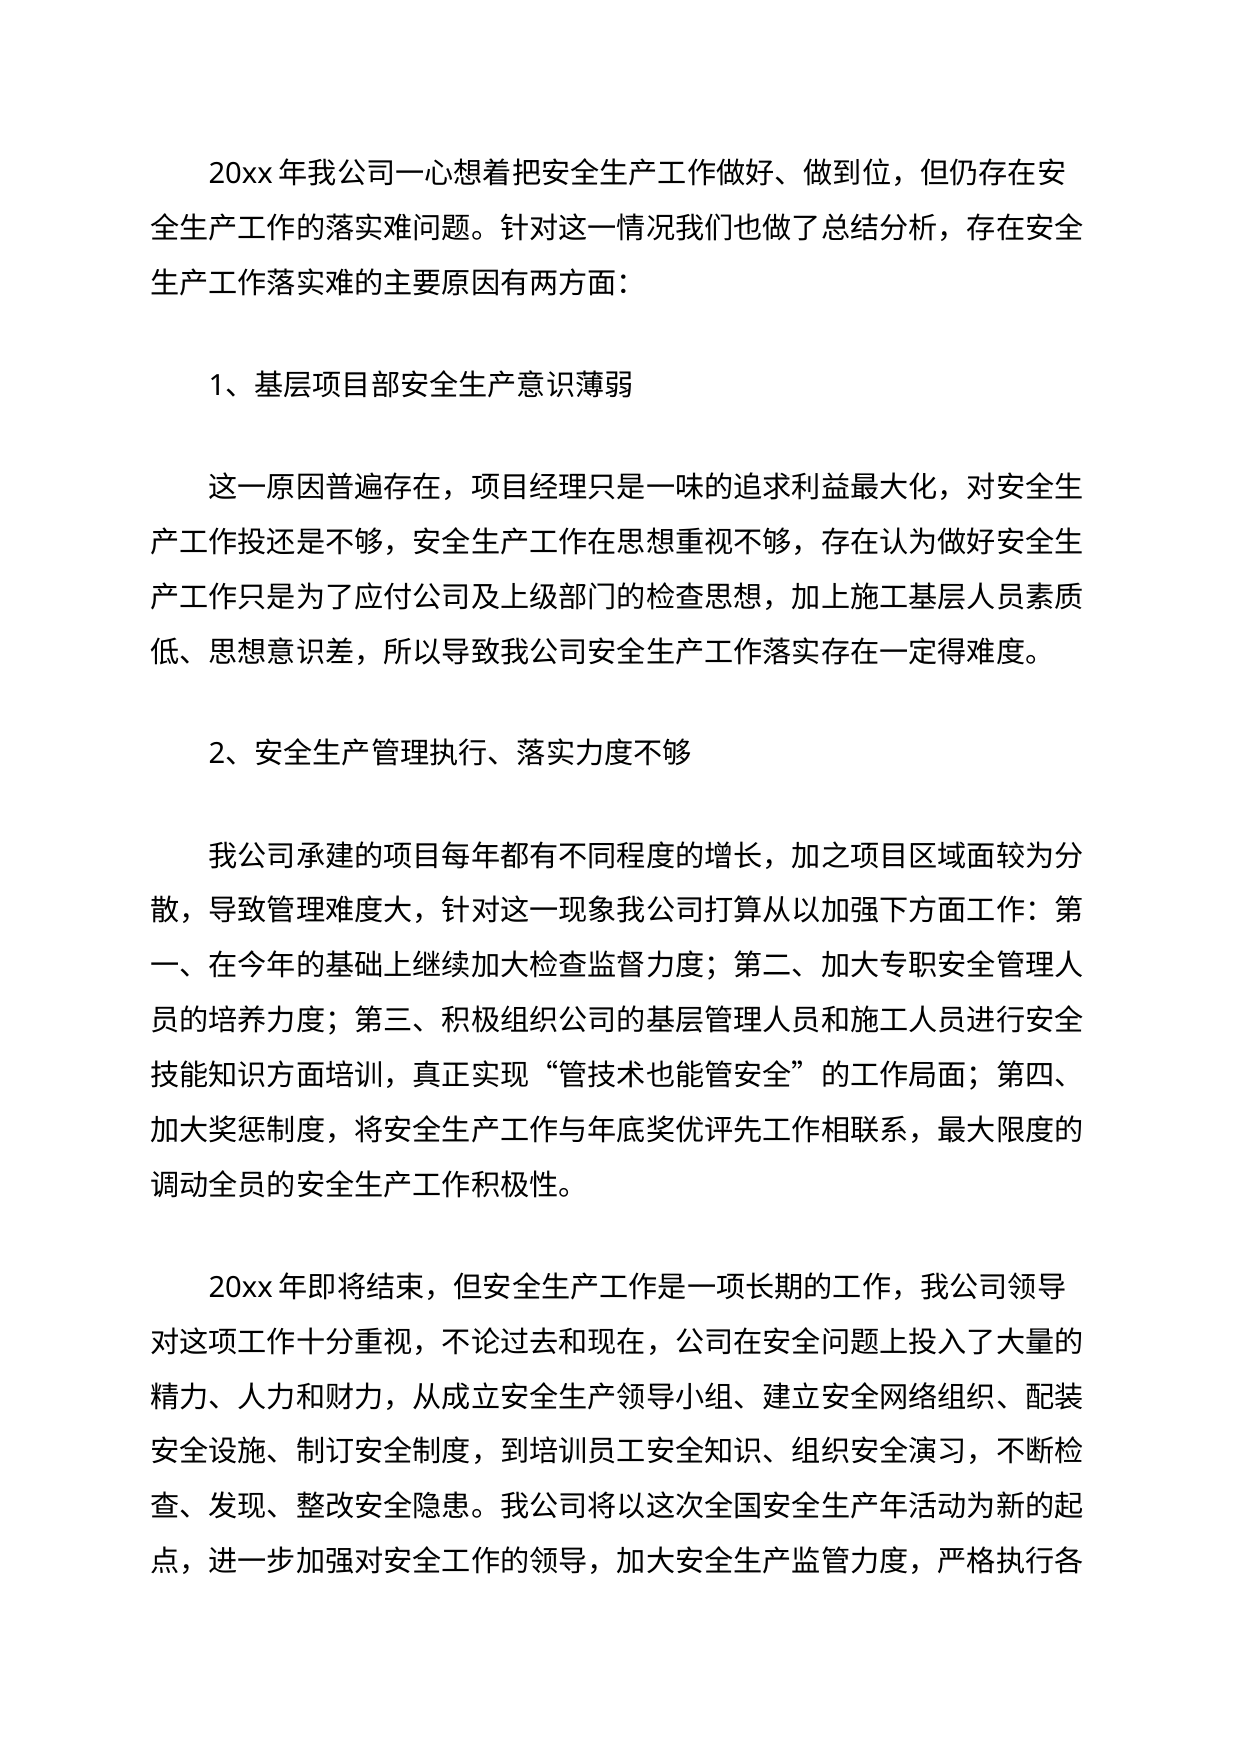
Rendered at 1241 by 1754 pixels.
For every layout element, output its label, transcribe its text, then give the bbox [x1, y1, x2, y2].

text 2、安全生产管理执行、落实力度不够 [150, 730, 1090, 772]
text 20xx年我公司一心想着把安全生产工作做好、做到位，但仍存在安全生产工作的落实难问题。针对这一情况我们也做了总结分析，存在安全生产工作落实难的主要原因有两方面： [150, 150, 1090, 302]
text 1、基层项目部安全生产意识薄弱 [150, 362, 1090, 404]
text 我公司承建的项目每年都有不同程度的增长，加之项目区域面较为分散，导致管理难度大，针对这一现象我公司打算从以加强下方面工作：第一、在今年的基础上继续加大检查监督力度；第二、加大专职安全管理人员的培养力度；第三、积极组织公司的基层管理人员和施工人员进行安全技能知识方面培训，真正实现“管技术也能管安全”的工作局面；第四、加大奖惩制度，将安全生产工作与年底奖优评先工作相联系，最大限度的调动全员的安全生产工作积极性。 [150, 832, 1090, 1204]
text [150, 1263, 1090, 1580]
text 这一原因普遍存在，项目经理只是一味的追求利益最大化，对安全生产工作投还是不够，安全生产工作在思想重视不够，存在认为做好安全生产工作只是为了应付公司及上级部门的检查思想，加上施工基层人员素质低、思想意识差，所以导致我公司安全生产工作落实存在一定得难度。 [150, 464, 1090, 671]
